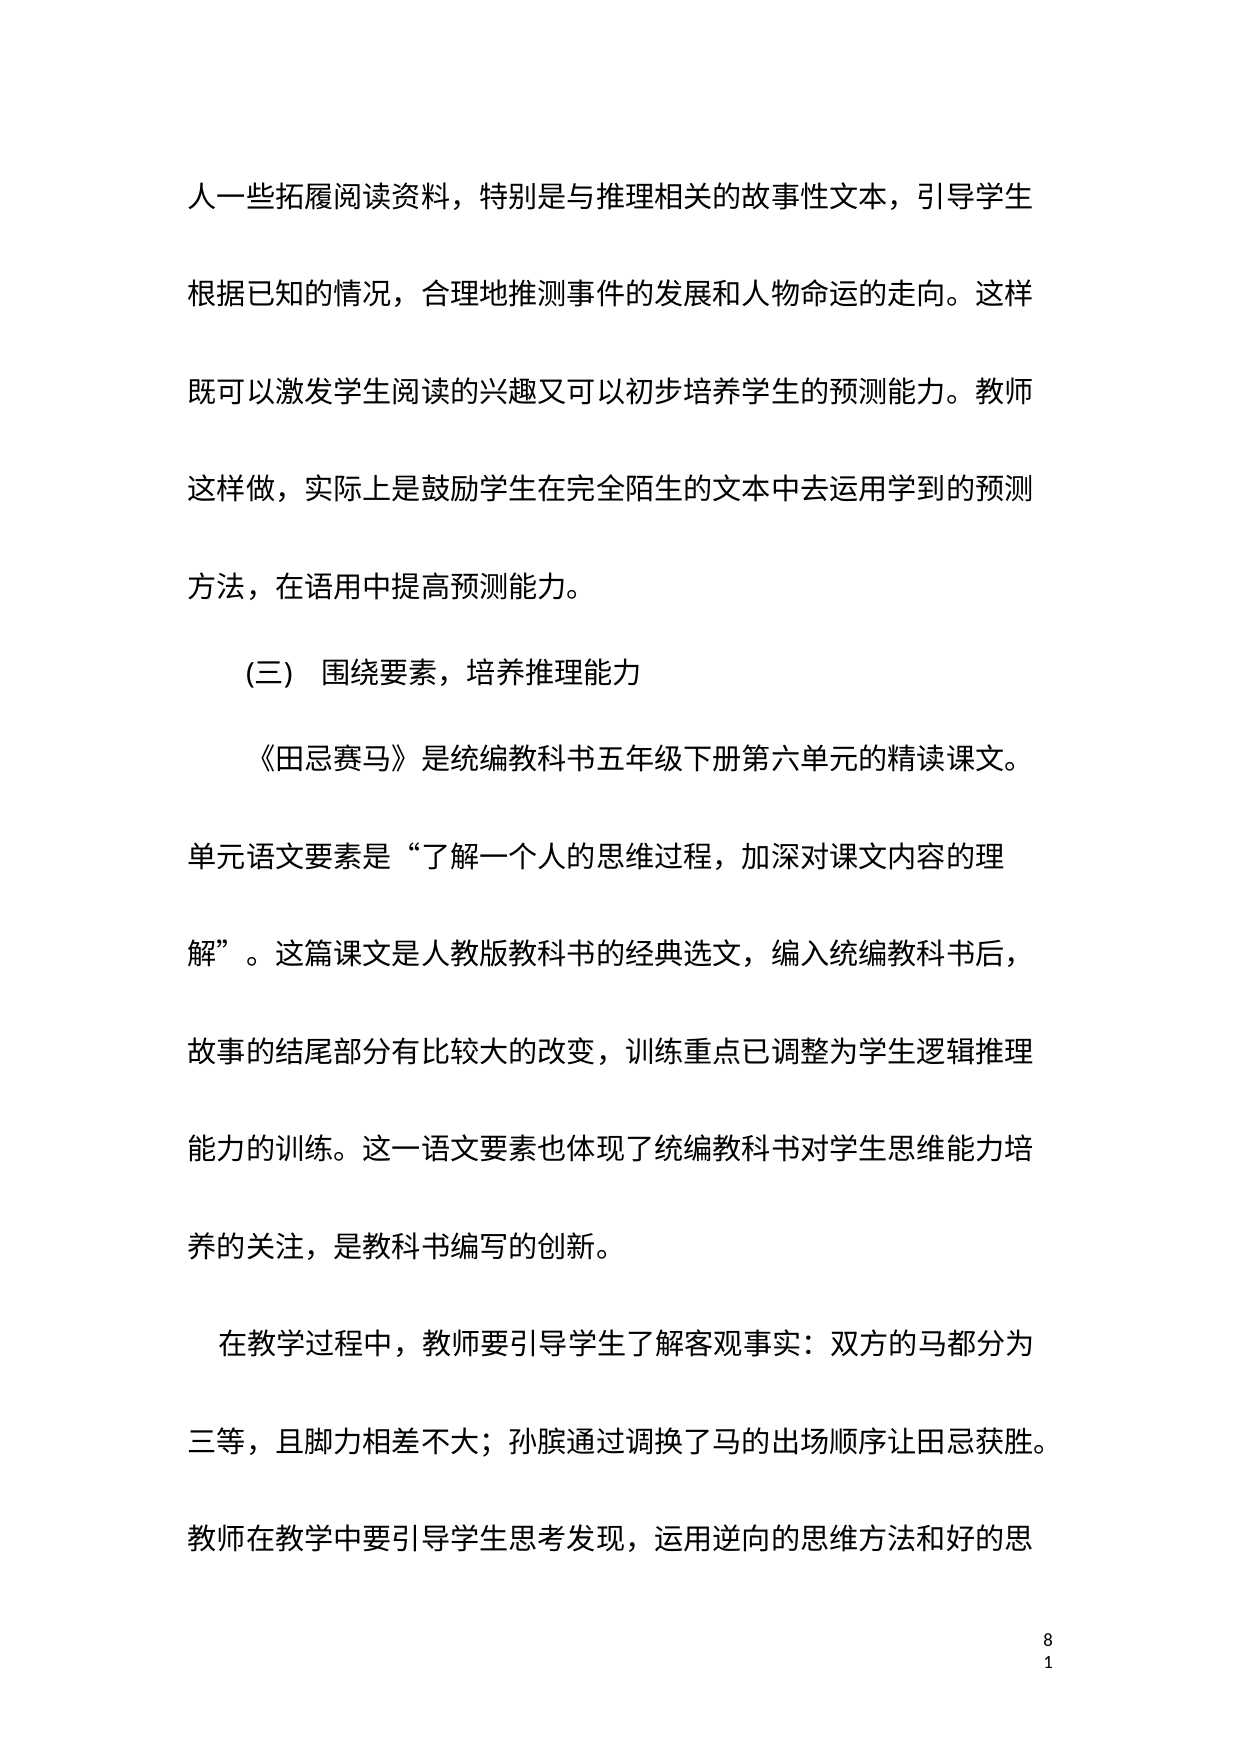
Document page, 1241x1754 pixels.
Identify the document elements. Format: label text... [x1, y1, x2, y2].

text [187, 162, 1053, 617]
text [187, 724, 1053, 1569]
list 围绕要素，培养推理能力 [246, 638, 1053, 703]
